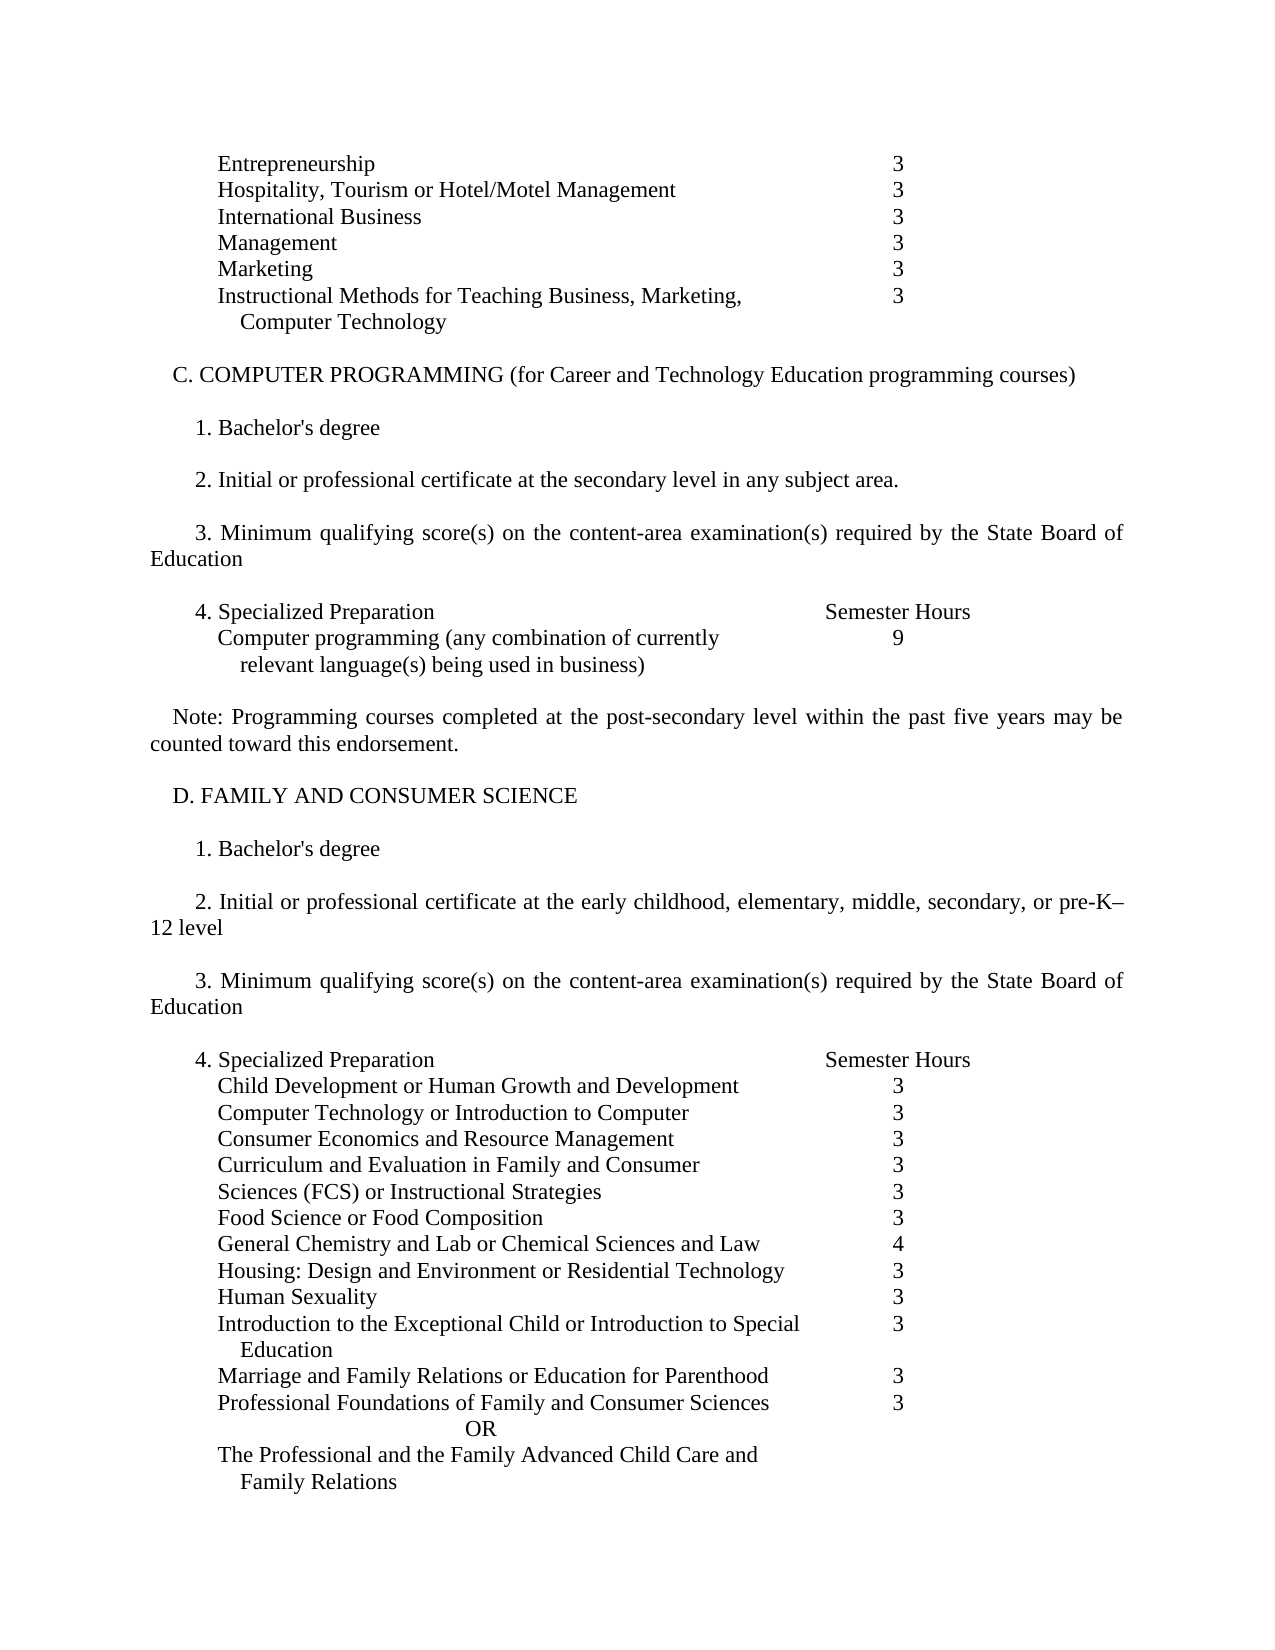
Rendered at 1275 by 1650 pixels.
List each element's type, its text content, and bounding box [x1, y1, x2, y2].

text The Professional and the Family Advanced Child Care and [150, 1441, 1125, 1468]
text 2. Initial or professional certificate at the secondary level in any subject area. [150, 466, 1125, 493]
text Food Science or Food Composition 3 [150, 1204, 1125, 1231]
text 1. Bachelor's degree [150, 835, 1125, 862]
text International Business 3 [150, 203, 1125, 229]
text Introduction to the Exceptional Child or Introduction to Special 3 [150, 1309, 1125, 1336]
text Education [150, 1336, 1125, 1362]
text Management 3 [150, 229, 1125, 255]
text Note: Programming courses completed at the post-secondary level within the past five years may be counted toward this endorsement. [150, 703, 1125, 756]
text 3. Minimum qualifying score(s) on the content-area examination(s) required by the State Board of Education [150, 519, 1125, 572]
text Entrepreneurship 3 [150, 150, 1125, 176]
text 3. Minimum qualifying score(s) on the content-area examination(s) required by the State Board of Education [150, 967, 1125, 1020]
text D. FAMILY AND CONSUMER SCIENCE [150, 782, 1125, 809]
text Curriculum and Evaluation in Family and Consumer 3 [150, 1151, 1125, 1178]
text 2. Initial or professional certificate at the early childhood, elementary, middle, secondary, or pre-K–12 level [150, 888, 1125, 941]
text General Chemistry and Lab or Chemical Sciences and Law 4 [150, 1231, 1125, 1257]
text Hospitality, Tourism or Hotel/Motel Management 3 [150, 176, 1125, 203]
text Marketing 3 [150, 255, 1125, 282]
text Professional Foundations of Family and Consumer Sciences 3 [150, 1389, 1125, 1415]
text 4. Specialized Preparation Semester Hours [150, 598, 1125, 624]
text OR [150, 1415, 1125, 1441]
text Sciences (FCS) or Instructional Strategies 3 [150, 1178, 1125, 1204]
text Instructional Methods for Teaching Business, Marketing, 3 [150, 282, 1125, 308]
text Consumer Economics and Resource Management 3 [150, 1125, 1125, 1151]
text 1. Bachelor's degree [150, 413, 1125, 440]
text Child Development or Human Growth and Development 3 [150, 1072, 1125, 1099]
text Housing: Design and Environment or Residential Technology 3 [150, 1257, 1125, 1283]
text Computer programming (any combination of currently 9 [150, 624, 1125, 651]
text 4. Specialized Preparation Semester Hours [150, 1046, 1125, 1072]
text Computer Technology [150, 308, 1125, 334]
text relevant language(s) being used in business) [150, 651, 1125, 677]
text Computer Technology or Introduction to Computer 3 [150, 1099, 1125, 1125]
text Family Relations [150, 1468, 1125, 1494]
text Marriage and Family Relations or Education for Parenthood 3 [150, 1362, 1125, 1389]
text Human Sexuality 3 [150, 1283, 1125, 1309]
text C. COMPUTER PROGRAMMING (for Career and Technology Education programming courses) [150, 361, 1125, 387]
